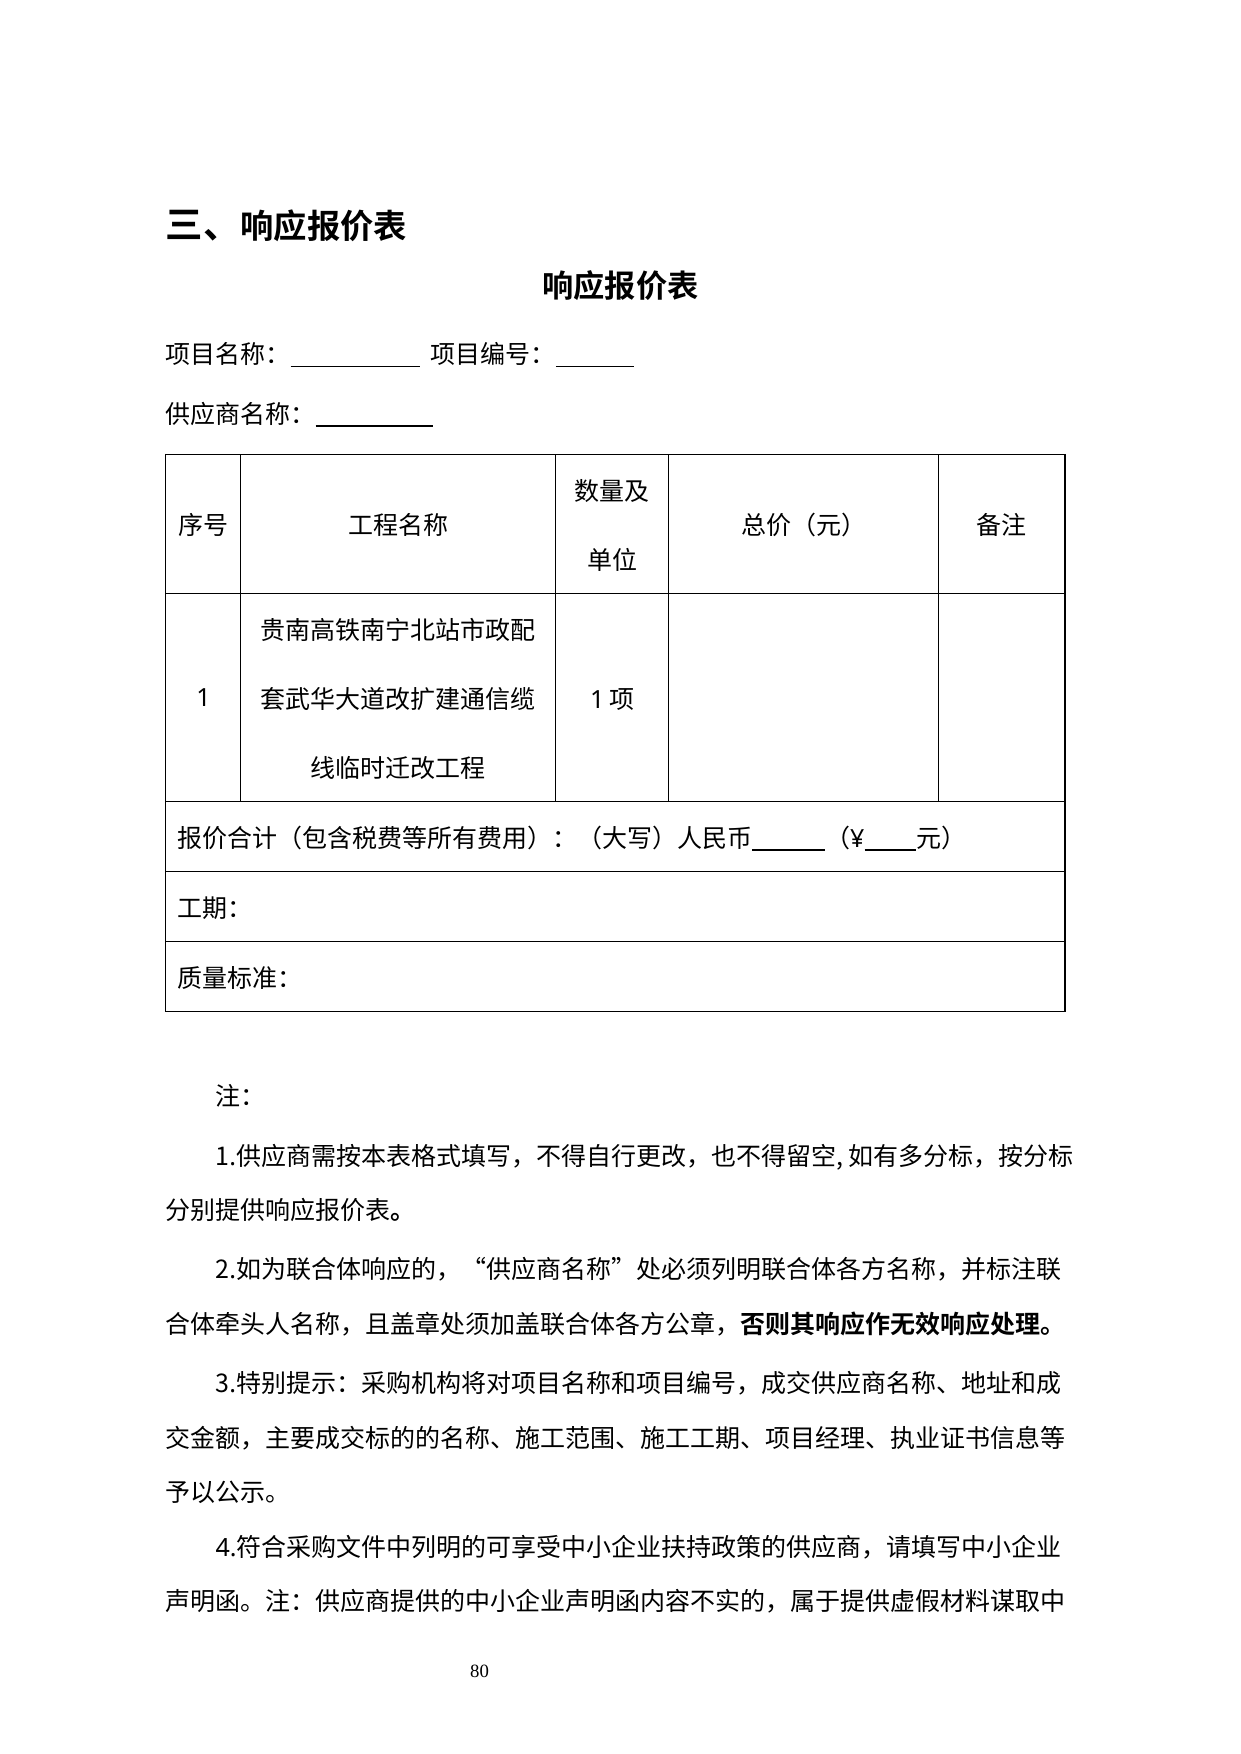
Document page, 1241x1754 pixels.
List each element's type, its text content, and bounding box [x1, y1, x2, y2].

table_cell 1项 [556, 594, 668, 801]
table_cell 质量标准： [166, 942, 1064, 1011]
text 供应商名称： [165, 394, 1075, 430]
table_cell 报价合计（包含税费等所有费用）：（大写）人民币 （¥ 元） [166, 802, 1064, 871]
table_header 序号 [166, 455, 240, 593]
text 2.如为联合体响应的，“供应商名称”处必须列明联合体各方名称，并标注联合体牵头人名称，且盖章处须加盖联合体各方公章，否则其响应作无效响应处理。 [165, 1250, 1075, 1341]
text 响应报价表 [165, 262, 1075, 307]
text 注： [165, 1076, 1075, 1113]
table_cell [669, 594, 938, 801]
table_cell 贵南高铁南宁北站市政配套武华大道改扩建通信缆线临时迁改工程 [241, 594, 555, 801]
text 项目名称： 项目编号： [165, 334, 1075, 371]
text 三、响应报价表 [165, 187, 1075, 256]
table_cell 1 [166, 594, 240, 801]
table_cell 工期： [166, 872, 1064, 941]
table_header 备注 [939, 455, 1064, 593]
text 1.供应商需按本表格式填写，不得自行更改，也不得留空, 如有多分标，按分标分别提供响应报价表。 [165, 1136, 1075, 1227]
table_cell [939, 594, 1064, 801]
text 3.特别提示：采购机构将对项目名称和项目编号，成交供应商名称、地址和成交金额，主要成交标的的名称、施工范围、施工工期、项目经理、执业证书信息等予以公示。 [165, 1364, 1075, 1509]
table_header 工程名称 [241, 455, 555, 593]
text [165, 1527, 1075, 1618]
table_header 数量及单位 [556, 455, 668, 593]
table_header 总价（元） [669, 455, 938, 593]
